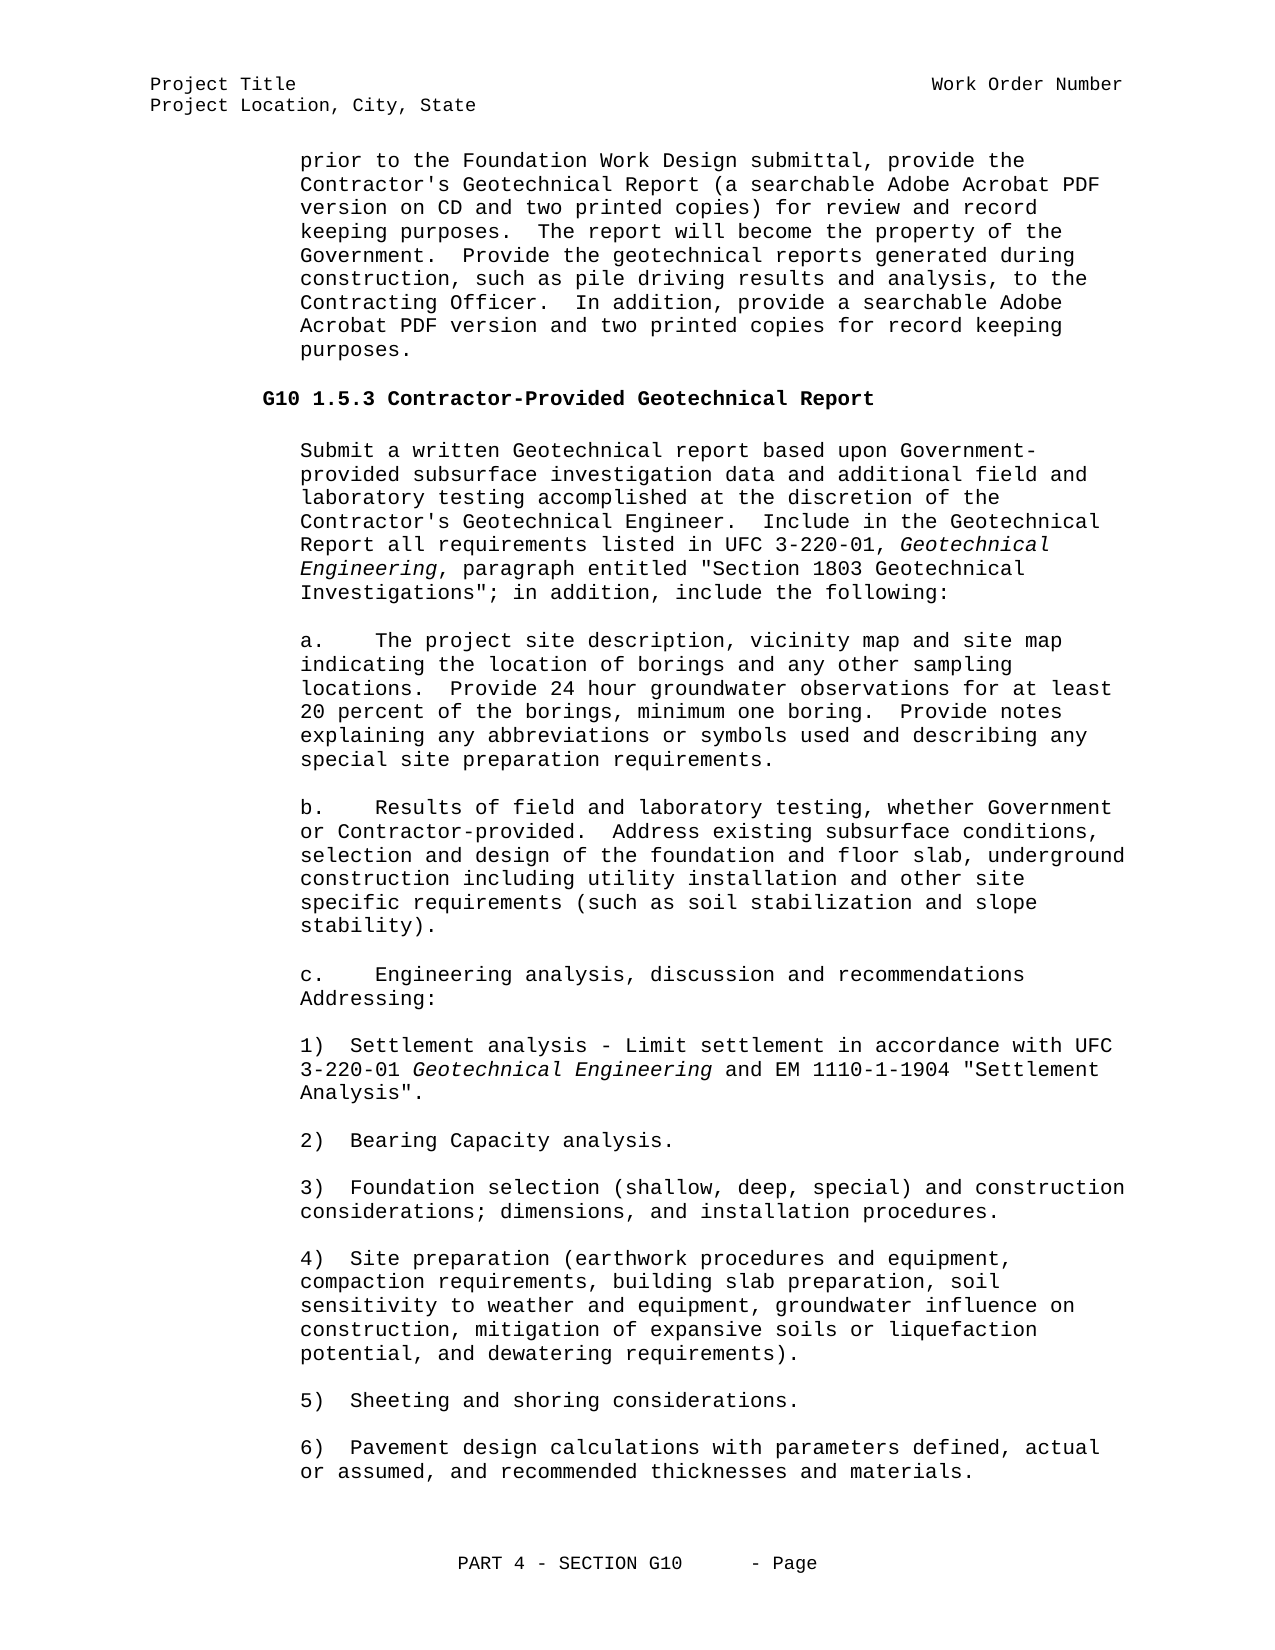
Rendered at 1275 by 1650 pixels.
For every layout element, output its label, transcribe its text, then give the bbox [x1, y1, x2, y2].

text b. Results of field and laboratory testing, whether Government or Contractor-provided. Address existing subsurface conditions, selection and design of the foundation and floor slab, underground construction including utility installation and other site specific requirements (such as soil stabilization and slope stability). [300, 797, 1125, 939]
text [300, 964, 1125, 1484]
text a. The project site description, vicinity map and site map indicating the location of borings and any other sampling locations. Provide 24 hour groundwater observations for at least 20 percent of the borings, minimum one boring. Provide notes explaining any abbreviations or symbols used and describing any special site preparation requirements. [300, 630, 1125, 772]
text Submit a written Geotechnical report based upon Government-provided subsurface investigation data and additional field and laboratory testing accomplished at the discretion of the Contractor's Geotechnical Engineer. Include in the Geotechnical Report all requirements listed in UFC 3-220-01, Geotechnical Engineering, paragraph entitled "Section 1803 Geotechnical Investigations"; in addition, include the following: [300, 440, 1125, 605]
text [300, 150, 1125, 363]
text G10 1.5.3 Contractor-Provided Geotechnical Report [225, 388, 1125, 411]
